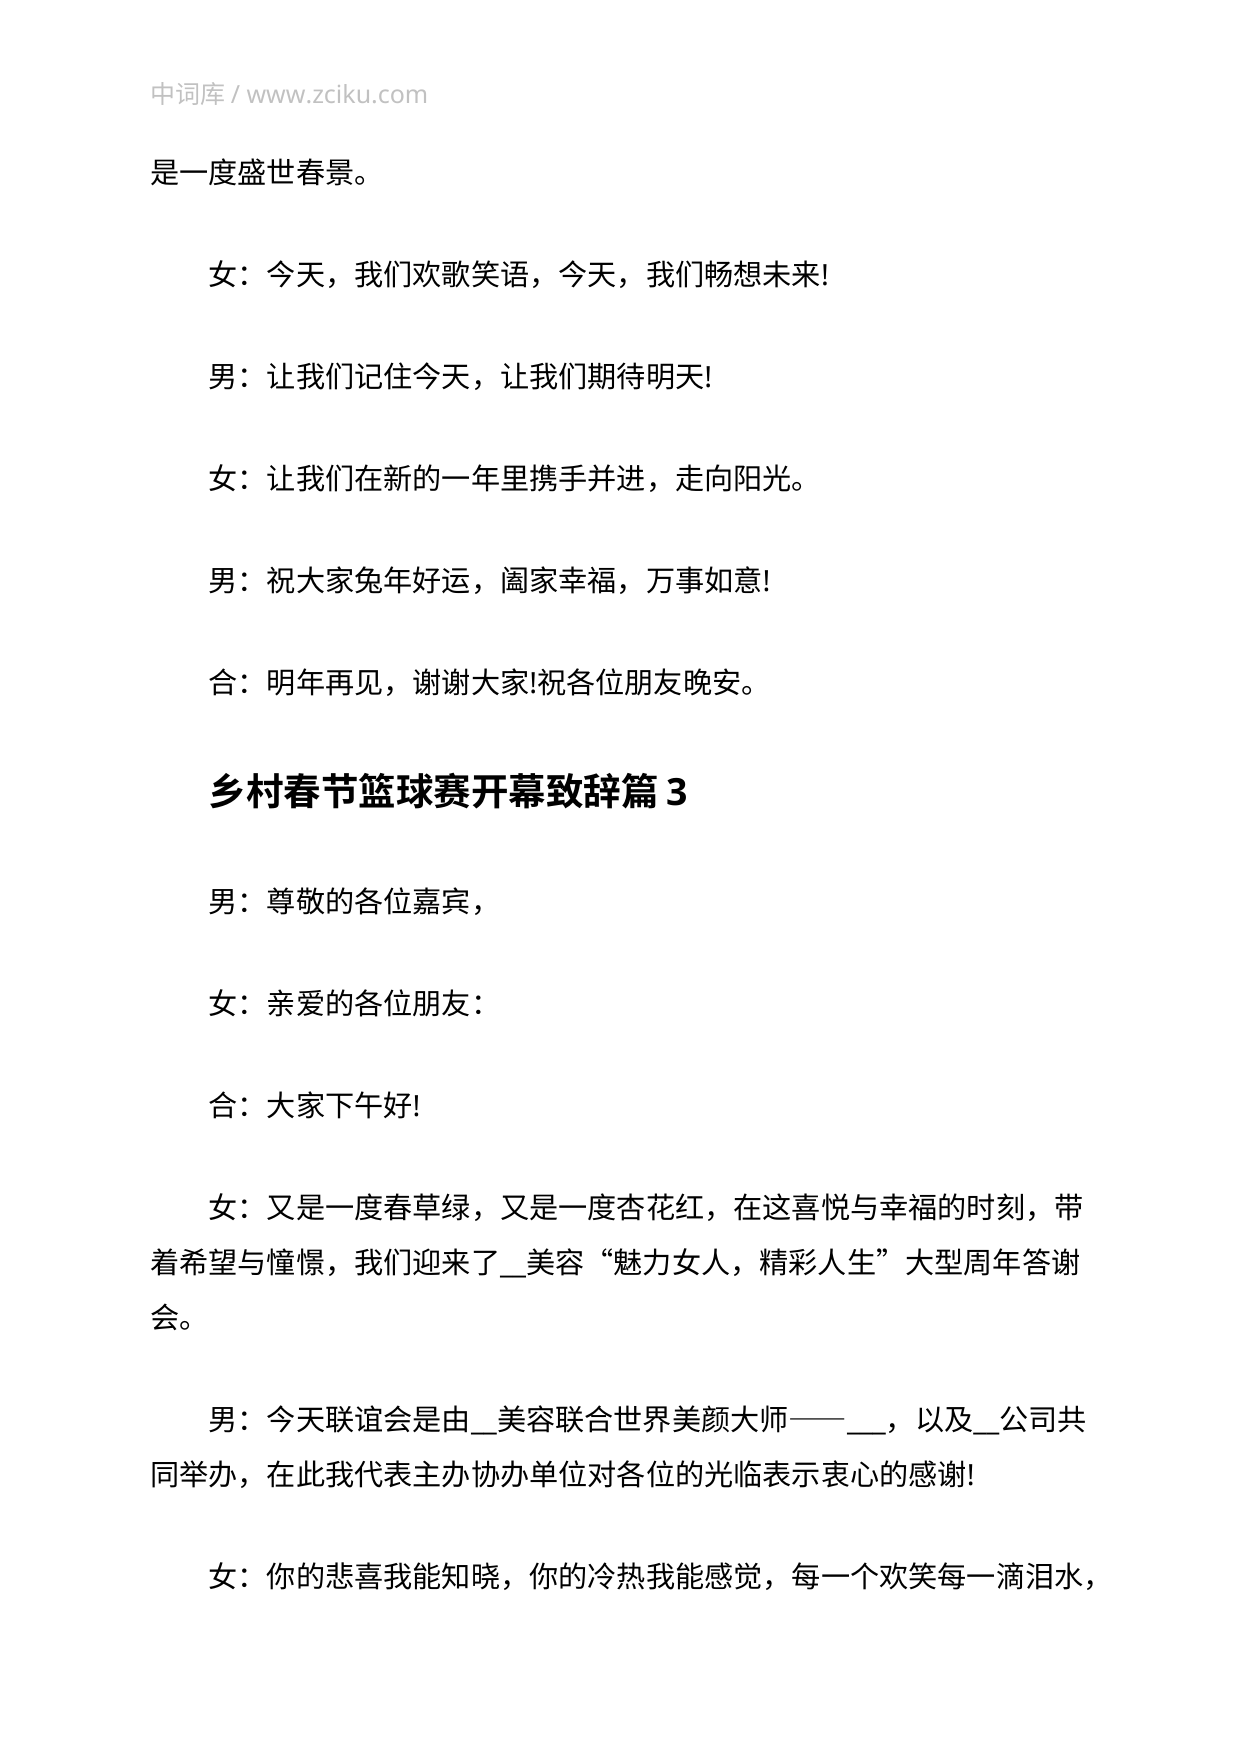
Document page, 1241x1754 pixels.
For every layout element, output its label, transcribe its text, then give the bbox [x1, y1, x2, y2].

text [150, 150, 1090, 192]
text 乡村春节篮球赛开幕致辞篇3 [150, 761, 1090, 816]
text 男：祝大家兔年好运，阖家幸福，万事如意! [150, 557, 1090, 600]
text 合：明年再见，谢谢大家!祝各位朋友晚安。 [150, 659, 1090, 702]
text 女：又是一度春草绿，又是一度杏花红，在这喜悦与幸福的时刻，带着希望与憧憬，我们迎来了__美容“魅力女人，精彩人生”大型周年答谢会。 [150, 1184, 1090, 1337]
text 合：大家下午好! [150, 1083, 1090, 1125]
text 男：让我们记住今天，让我们期待明天! [150, 354, 1090, 396]
text 女：今天，我们欢歌笑语，今天，我们畅想未来! [150, 252, 1090, 294]
text 男：今天联谊会是由__美容联合世界美颜大师――___，以及__公司共同举办，在此我代表主办协办单位对各位的光临表示衷心的感谢! [150, 1396, 1090, 1494]
text 男：尊敬的各位嘉宾， [150, 879, 1090, 921]
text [150, 1553, 1090, 1596]
text 女：让我们在新的一年里携手并进，走向阳光。 [150, 456, 1090, 498]
text 女：亲爱的各位朋友： [150, 981, 1090, 1023]
